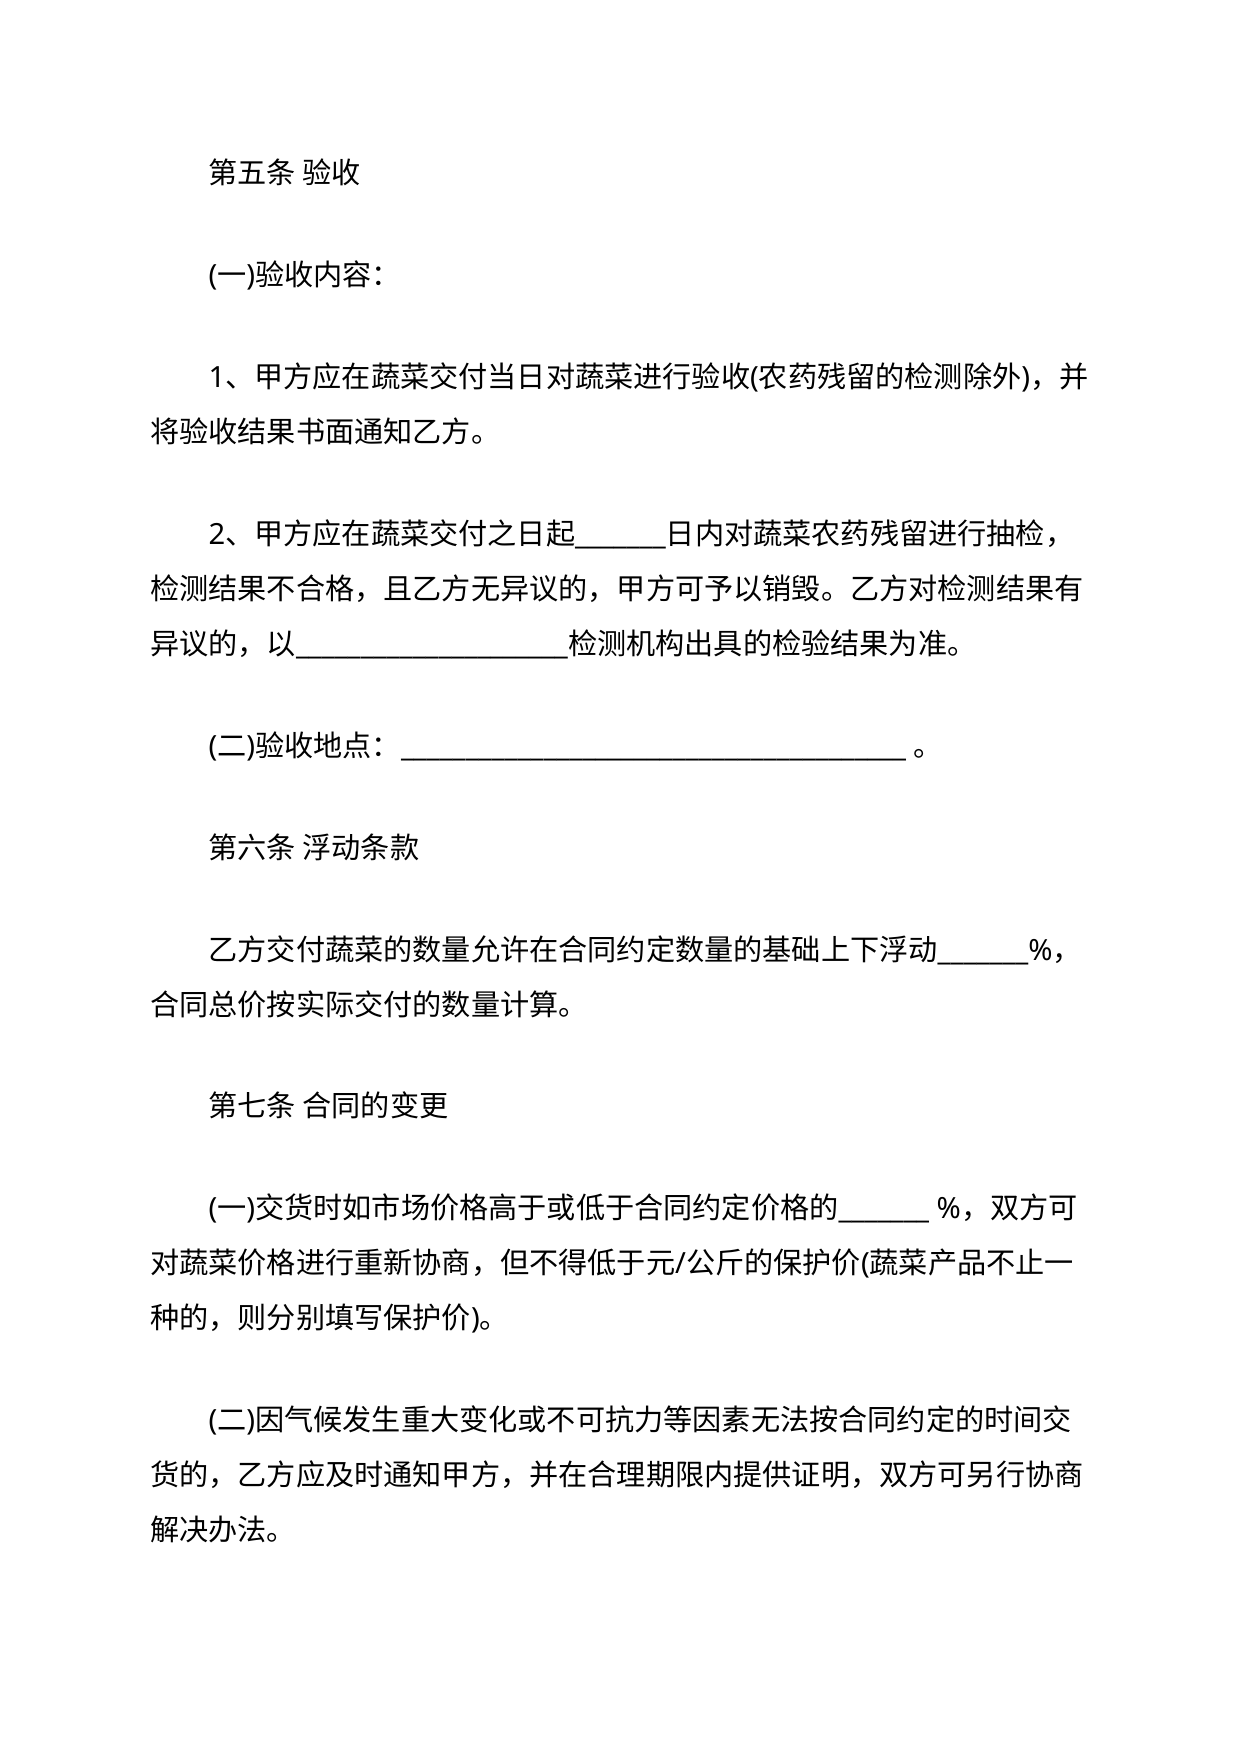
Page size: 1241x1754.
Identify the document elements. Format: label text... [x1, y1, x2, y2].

text (二)验收地点：_______________________________________ 。 [150, 722, 1090, 765]
text 乙方交付蔬菜的数量允许在合同约定数量的基础上下浮动_______%，合同总价按实际交付的数量计算。 [150, 926, 1090, 1023]
text 2、甲方应在蔬菜交付之日起_______日内对蔬菜农药残留进行抽检，检测结果不合格，且乙方无异议的，甲方可予以销毁。乙方对检测结果有异议的，以_____________________检测机构出具的检验结果为准。 [150, 511, 1090, 663]
text (一)验收内容： [150, 252, 1090, 294]
text (一)交货时如市场价格高于或低于合同约定价格的_______ %，双方可对蔬菜价格进行重新协商，但不得低于元/公斤的保护价(蔬菜产品不止一种的，则分别填写保护价)。 [150, 1185, 1090, 1337]
text 第七条 合同的变更 [150, 1083, 1090, 1125]
text 第六条 浮动条款 [150, 824, 1090, 867]
text (二)因气候发生重大变化或不可抗力等因素无法按合同约定的时间交货的，乙方应及时通知甲方，并在合理期限内提供证明，双方可另行协商解决办法。 [150, 1397, 1090, 1549]
text 第五条 验收 [150, 150, 1090, 192]
text 1、甲方应在蔬菜交付当日对蔬菜进行验收(农药残留的检测除外)，并将验收结果书面通知乙方。 [150, 354, 1090, 451]
